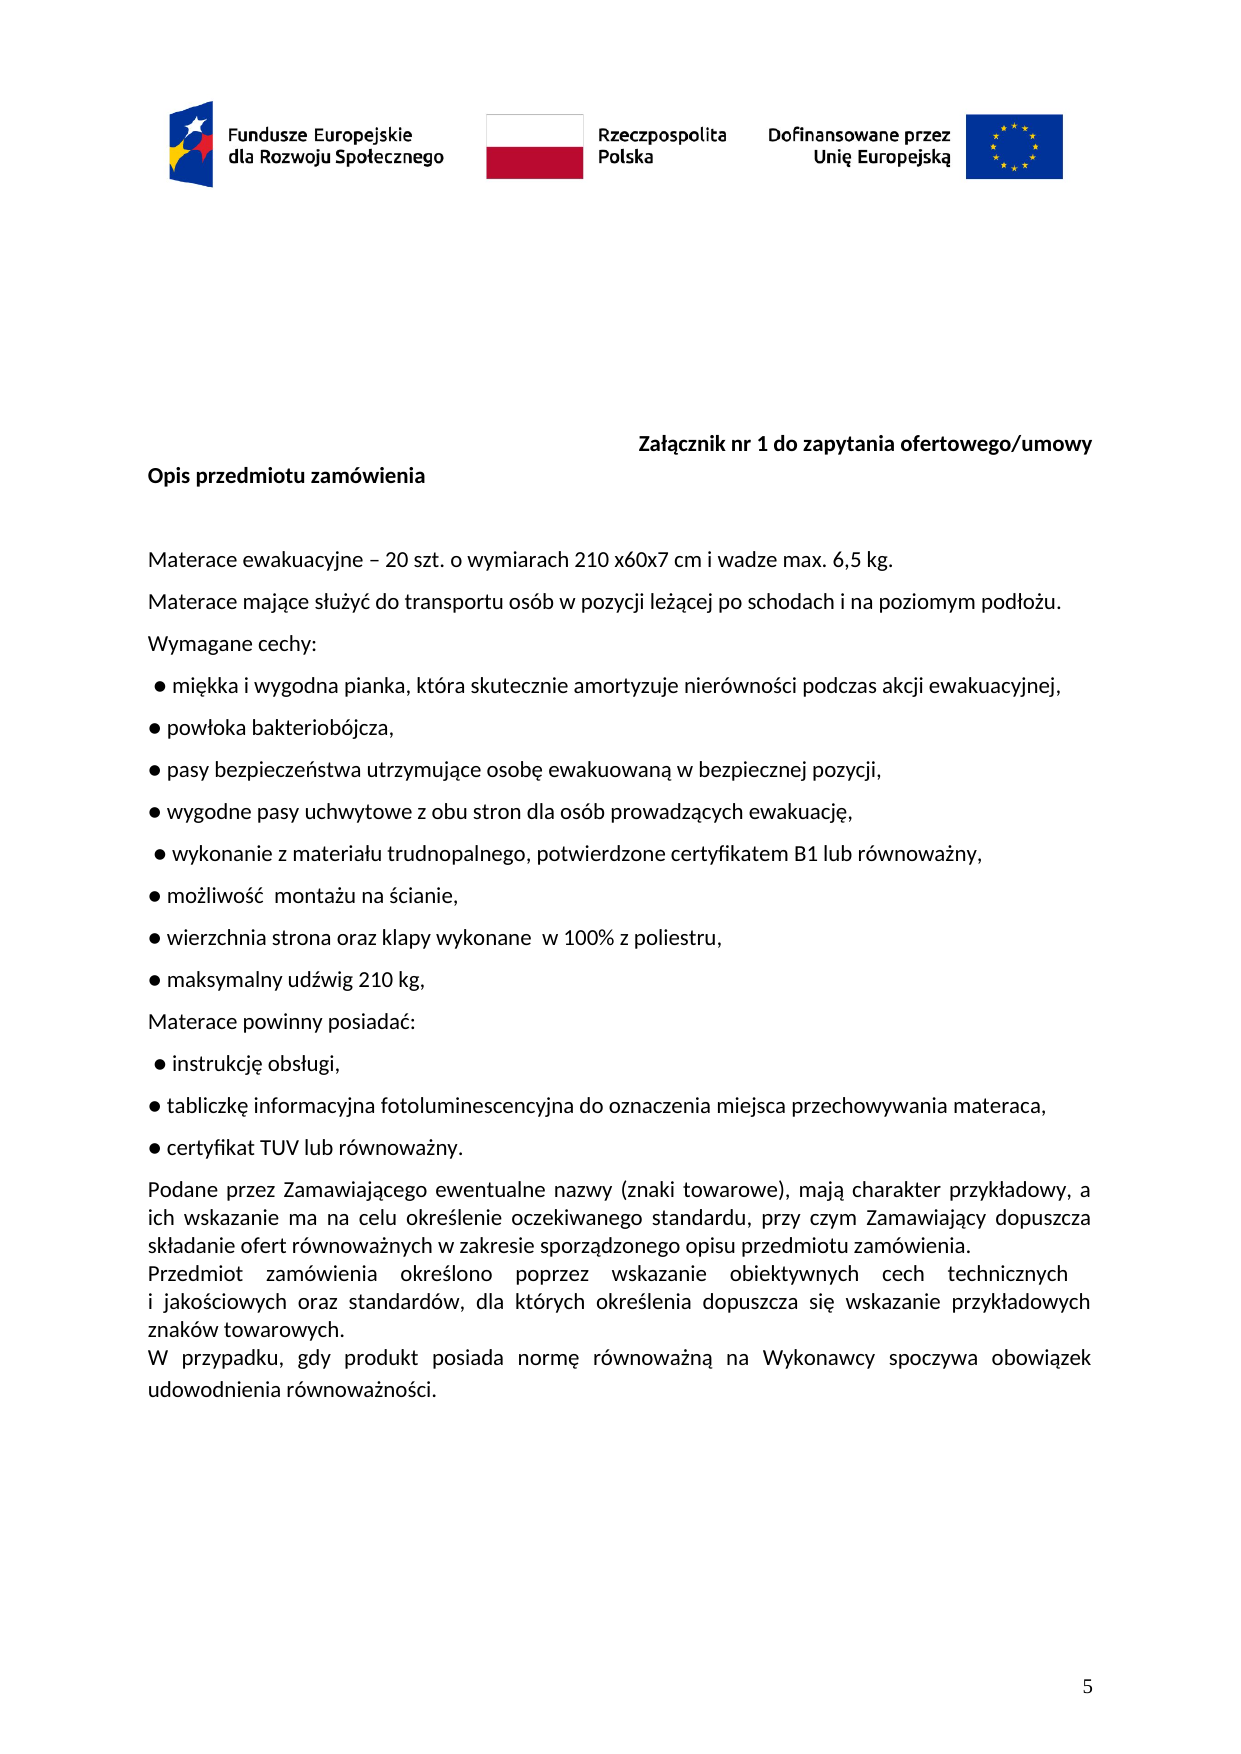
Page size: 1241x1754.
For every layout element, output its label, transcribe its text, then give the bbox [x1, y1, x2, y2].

text Wymagane cechy: [148, 629, 1093, 657]
text ● wykonanie z materiału trudnopalnego, potwierdzone certyfikatem B1 lub równoważny, [148, 839, 1093, 867]
text Załącznik nr 1 do zapytania ofertowego/umowy [148, 429, 1093, 457]
text ● wygodne pasy uchwytowe z obu stron dla osób prowadzących ewakuację, [148, 797, 1093, 825]
text Materace ewakuacyjne – 20 szt. o wymiarach 210 x60x7 cm i wadze max. 6,5 kg. [148, 545, 1093, 573]
text ● certyfikat TUV lub równoważny. [148, 1133, 1093, 1161]
text Przedmiot zamówienia określono poprzez wskazanie obiektywnych cech technicznych i jakościowych oraz standardów, dla których określenia dopuszcza się wskazanie przykładowych znaków towarowych. [148, 1259, 1093, 1343]
text ● powłoka bakteriobójcza, [148, 713, 1093, 741]
picture [147, 73, 1093, 230]
text Opis przedmiotu zamówienia [148, 461, 1093, 489]
text ● miękka i wygodna pianka, która skutecznie amortyzuje nierówności podczas akcji ewakuacyjnej, [148, 671, 1093, 699]
text W przypadku, gdy produkt posiada normę równoważną na Wykonawcy spoczywa obowiązek udowodnienia równoważności. [148, 1343, 1093, 1403]
text ● wierzchnia strona oraz klapy wykonane w 100% z poliestru, [148, 923, 1093, 951]
text ● instrukcję obsługi, [148, 1049, 1093, 1077]
text ● tabliczkę informacyjna fotoluminescencyjna do oznaczenia miejsca przechowywania materaca, [148, 1091, 1093, 1119]
text ● maksymalny udźwig 210 kg, [148, 965, 1093, 993]
text ● pasy bezpieczeństwa utrzymujące osobę ewakuowaną w bezpiecznej pozycji, [148, 755, 1093, 783]
text ● możliwość montażu na ścianie, [148, 881, 1093, 909]
text Materace mające służyć do transportu osób w pozycji leżącej po schodach i na poziomym podłożu. [148, 587, 1093, 615]
text Podane przez Zamawiającego ewentualne nazwy (znaki towarowe), mają charakter przykładowy, a ich wskazanie ma na celu określenie oczekiwanego standardu, przy czym Zamawiający dopuszcza składanie ofert równoważnych w zakresie sporządzonego opisu przedmiotu zamówienia. [148, 1175, 1093, 1259]
text Materace powinny posiadać: [148, 1007, 1093, 1035]
